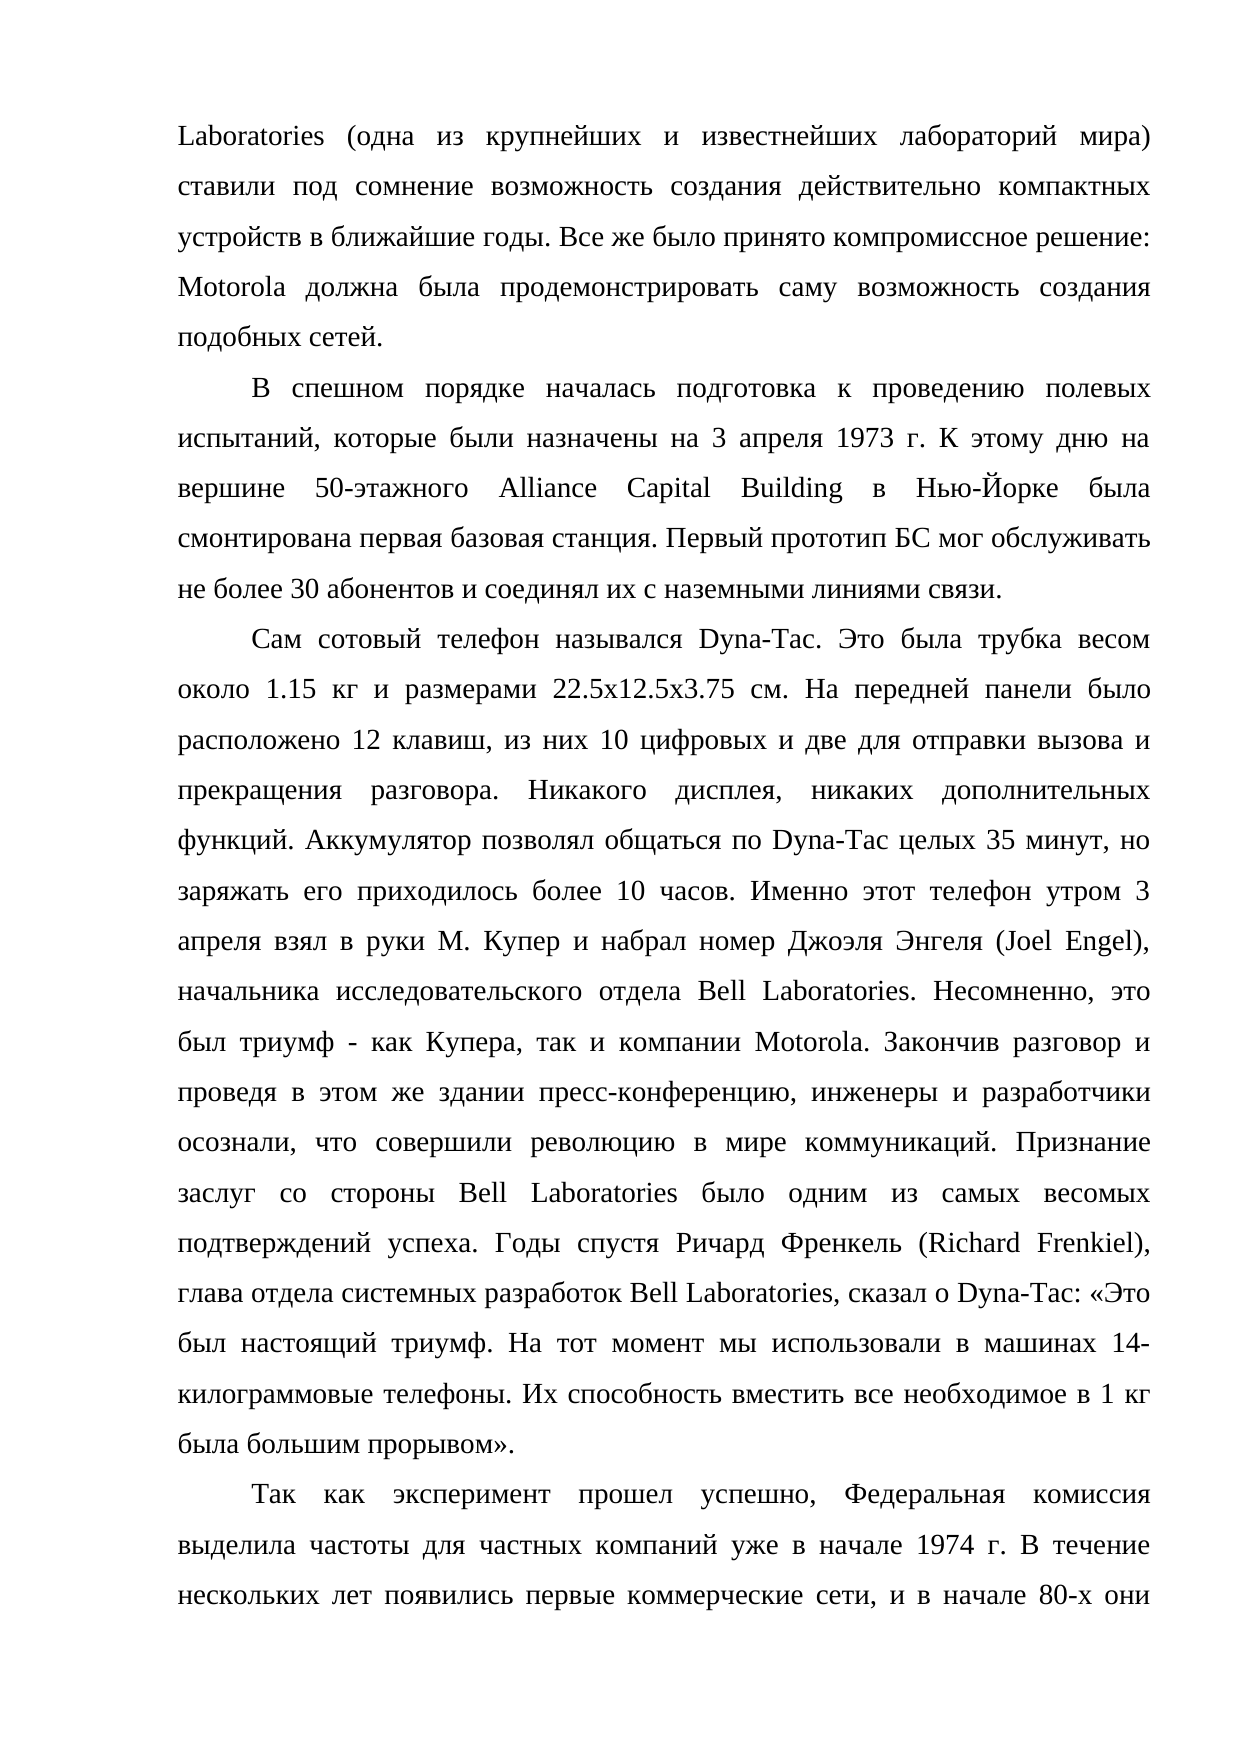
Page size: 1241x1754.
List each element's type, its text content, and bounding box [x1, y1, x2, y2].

text Сам сотовый телефон назывался Dyna-Tac. Это была трубка весом около 1.15 кг и размерами 22.5х12.5х3.75 см. На передней панели было расположено 12 клавиш, из них 10 цифровых и две для отправки вызова и прекращения разговора. Никакого дисплея, никаких дополнительных функций. Аккумулятор позволял общаться по Dyna-Tac целых 35 минут, но заряжать его приходилось более 10 часов. Именно этот телефон утром 3 апреля взял в руки М. Купер и набрал номер Джоэля Энгеля (Joel Engel), начальника исследовательского отдела Bell Laboratories. Несомненно, это был триумф - как Купера, так и компании Motorola. Закончив разговор и проведя в этом же здании пресс-конференцию, инженеры и разработчики осознали, что совершили революцию в мире коммуникаций. Признание заслуг со стороны Bell Laboratories было одним из самых весомых подтверждений успеха. Годы спустя Ричард Френкель (Richard Frenkiel), глава отдела системных разработок Bell Laboratories, сказал о Dyna-Tac: «Это был настоящий триумф. На тот момент мы использовали в машинах 14-килограммовые телефоны. Их способность вместить все необходимое в 1 кг была большим прорывом». [177, 621, 1152, 1460]
text В спешном порядке началась подготовка к проведению полевых испытаний, которые были назначены на 3 апреля 1973 г. К этому дню на вершине 50-этажного Alliance Capital Building в Нью-Йорке была смонтирована первая базовая станция. Первый прототип БС мог обслуживать не более 30 абонентов и соединял их с наземными линиями связи. [177, 370, 1152, 604]
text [177, 1477, 1152, 1611]
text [177, 118, 1152, 353]
